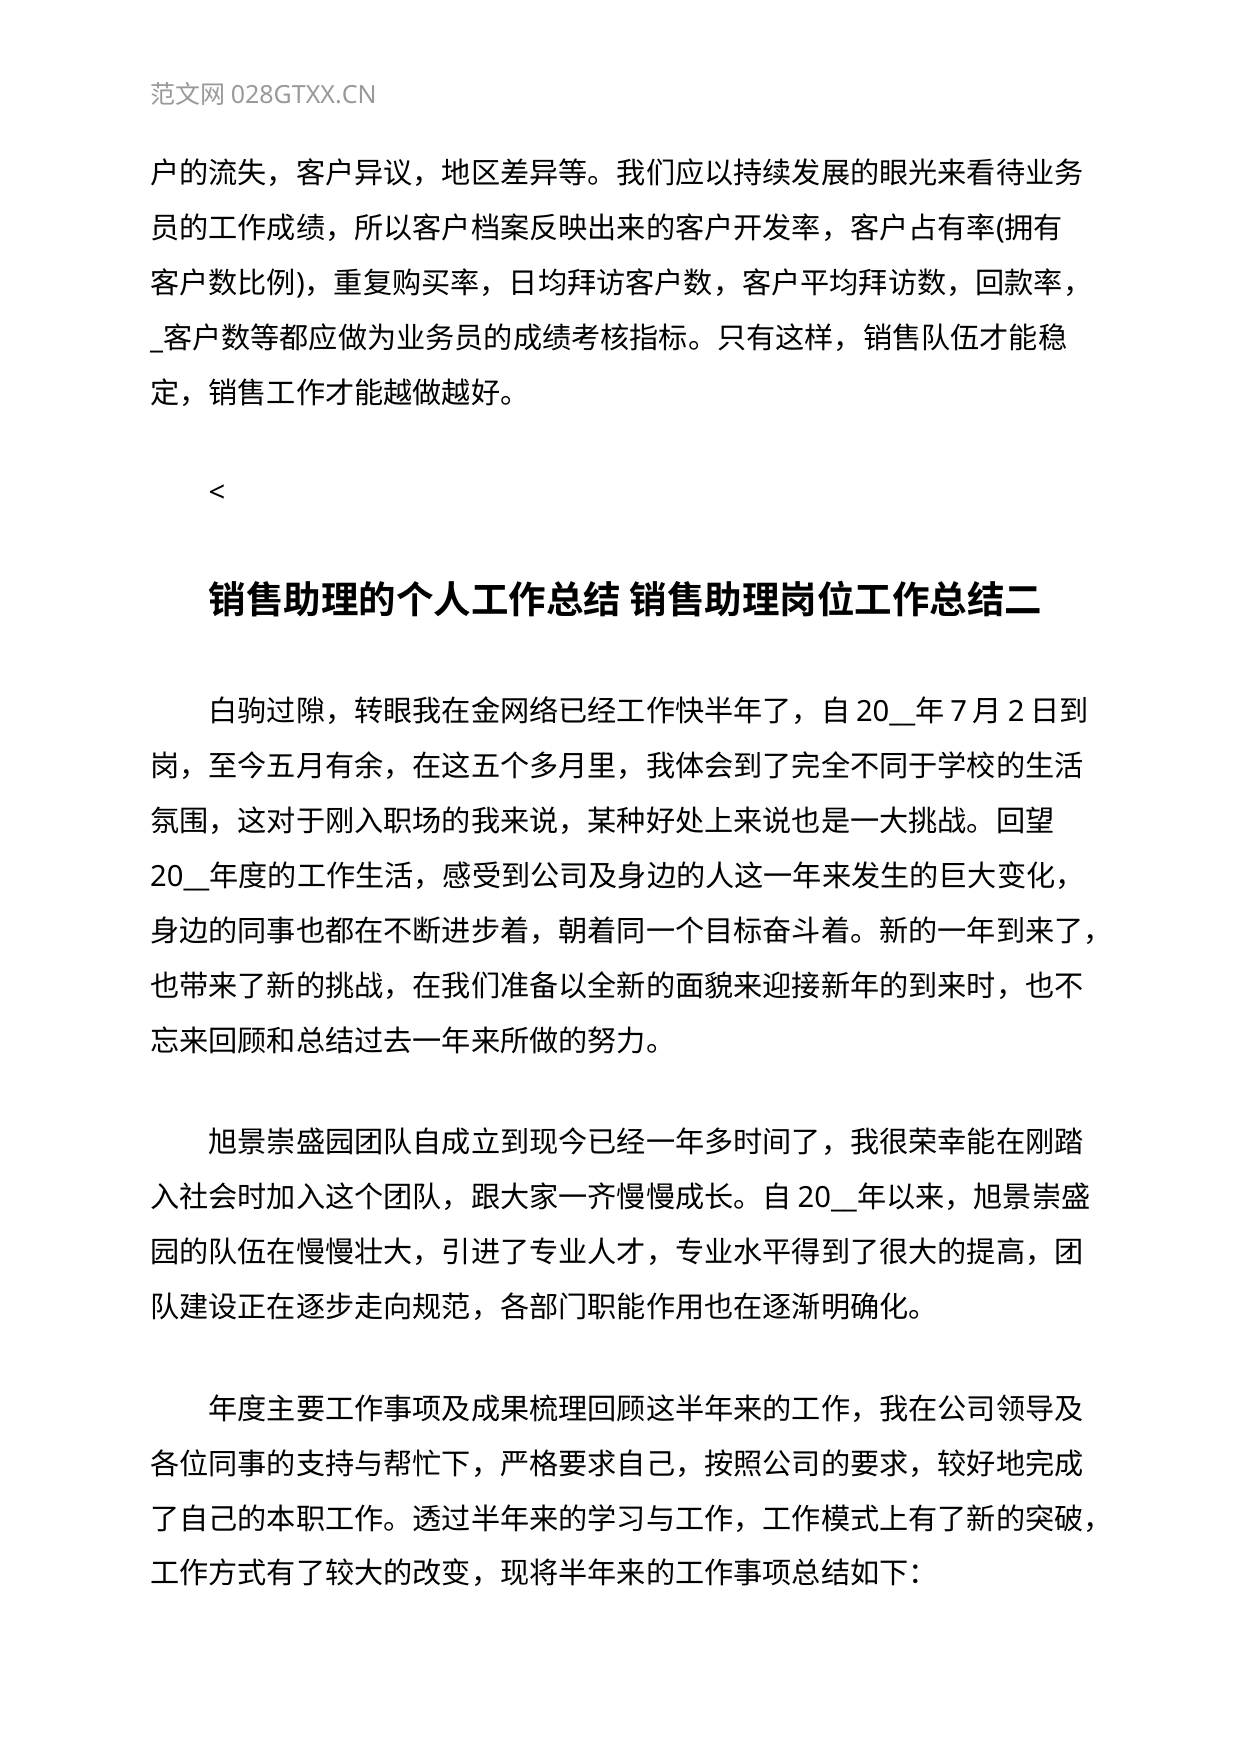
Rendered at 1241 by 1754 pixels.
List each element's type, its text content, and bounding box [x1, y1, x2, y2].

text 销售助理的个人工作总结 销售助理岗位工作总结二 [150, 570, 1090, 624]
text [150, 150, 1090, 412]
text 白驹过隙，转眼我在金网络已经工作快半年了，自20__年7月2日到岗，至今五月有余，在这五个多月里，我体会到了完全不同于学校的生活氛围，这对于刚入职场的我来说，某种好处上来说也是一大挑战。回望20__年度的工作生活，感受到公司及身边的人这一年来发生的巨大变化，身边的同事也都在不断进步着，朝着同一个目标奋斗着。新的一年到来了，也带来了新的挑战，在我们准备以全新的面貌来迎接新年的到来时，也不忘来回顾和总结过去一年来所做的努力。 [150, 687, 1090, 1059]
text < [150, 472, 1090, 511]
text 年度主要工作事项及成果梳理回顾这半年来的工作，我在公司领导及各位同事的支持与帮忙下，严格要求自己，按照公司的要求，较好地完成了自己的本职工作。透过半年来的学习与工作，工作模式上有了新的突破，工作方式有了较大的改变，现将半年来的工作事项总结如下： [150, 1385, 1090, 1592]
text 旭景崇盛园团队自成立到现今已经一年多时间了，我很荣幸能在刚踏入社会时加入这个团队，跟大家一齐慢慢成长。自20__年以来，旭景崇盛园的队伍在慢慢壮大，引进了专业人才，专业水平得到了很大的提高，团队建设正在逐步走向规范，各部门职能作用也在逐渐明确化。 [150, 1119, 1090, 1326]
